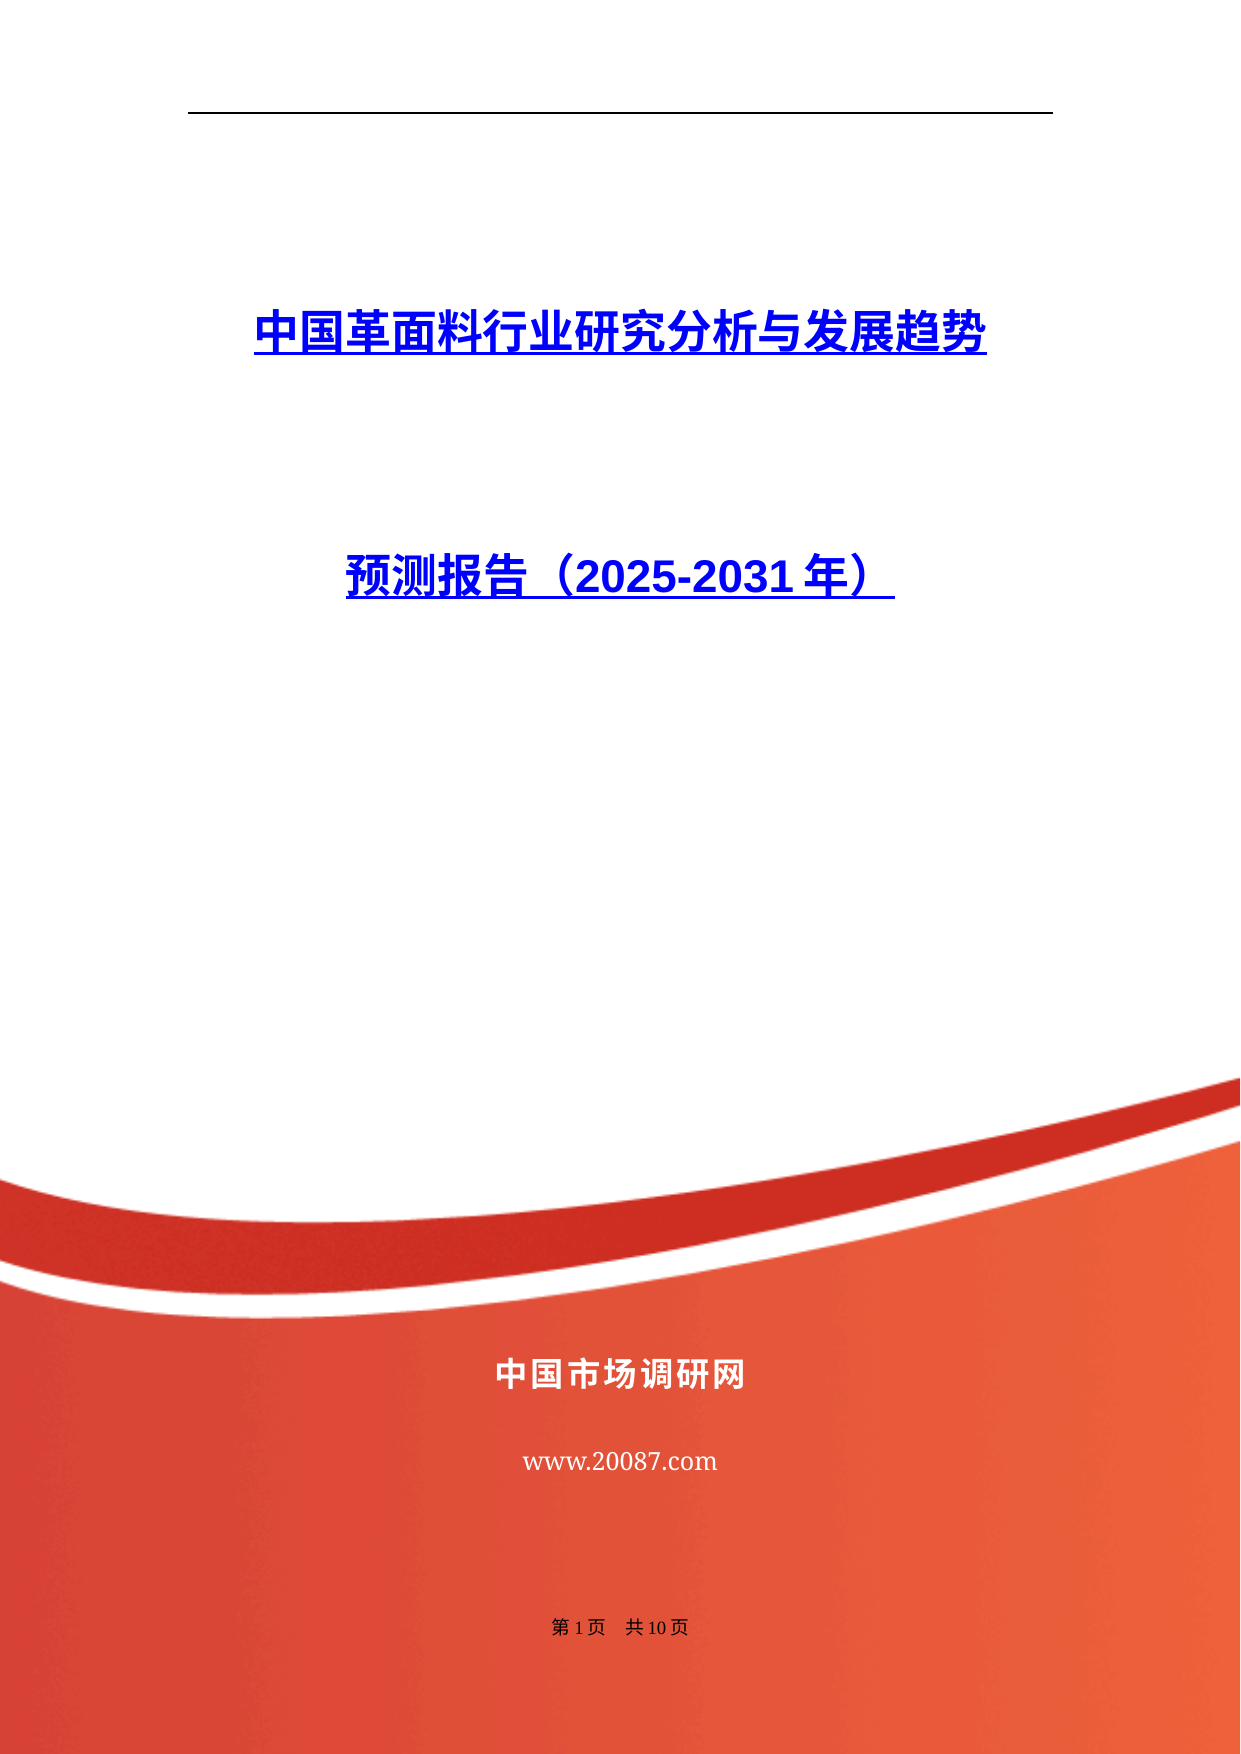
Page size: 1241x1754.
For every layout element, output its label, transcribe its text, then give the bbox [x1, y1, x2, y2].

text www.20087.com [187, 1428, 1053, 1493]
subtitle 中国市场调研网 [187, 1339, 1053, 1404]
table_header 中国革面料行业研究分析与发展趋势预测报告（2025-2031年） [188, 207, 1053, 773]
picture [0, 1006, 1241, 1754]
